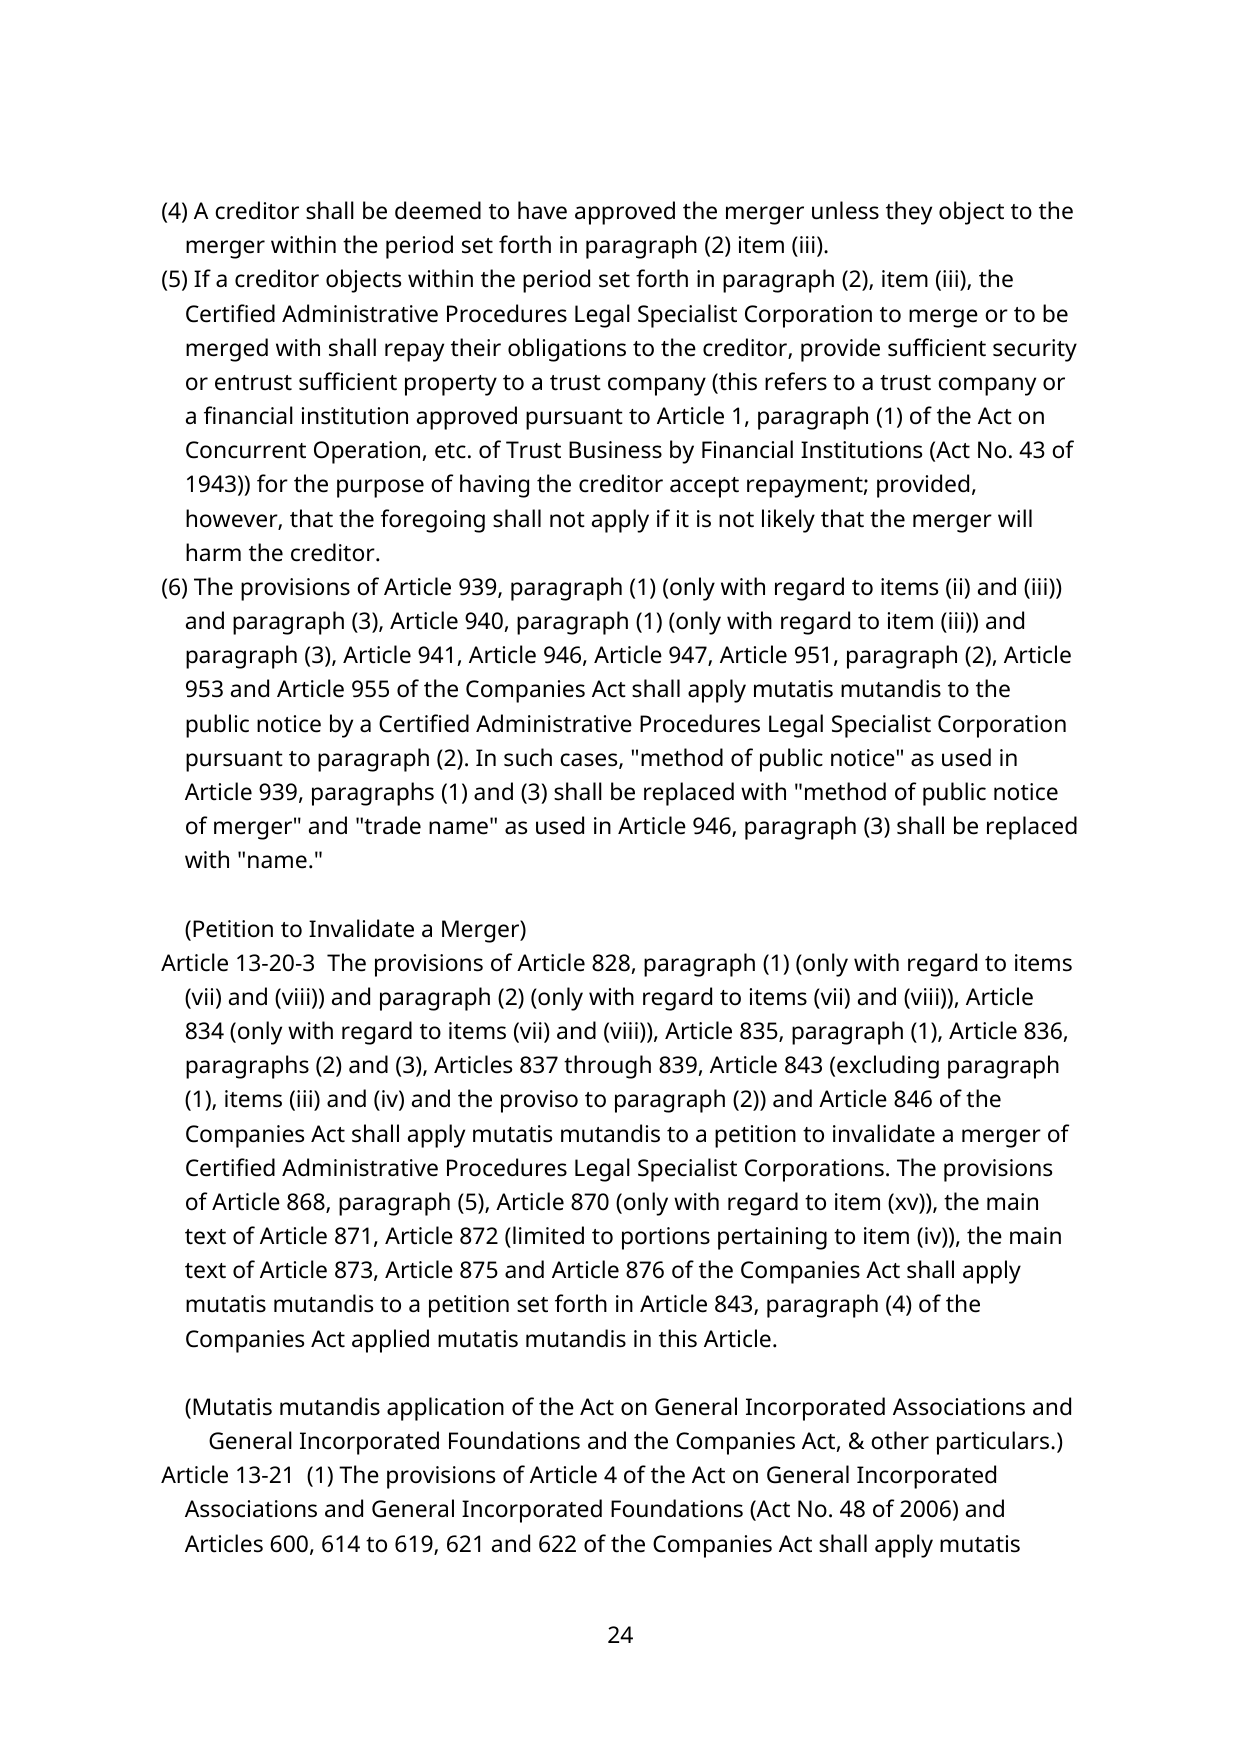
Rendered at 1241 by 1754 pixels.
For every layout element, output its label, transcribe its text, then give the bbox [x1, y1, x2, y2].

text (4) A creditor shall be deemed to have approved the merger unless they object to the merger within the period set forth in paragraph (2) item (iii). [161, 194, 1079, 262]
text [161, 1458, 1079, 1560]
text (Mutatis mutandis application of the Act on General Incorporated Associations and General Incorporated Foundations and the Companies Act, & other particulars.) [184, 1389, 1079, 1458]
text Article 13-20-3 The provisions of Article 828, paragraph (1) (only with regard to items (vii) and (viii)) and paragraph (2) (only with regard to items (vii) and (viii)), Article 834 (only with regard to items (vii) and (viii)), Article 835, paragraph (1), Article 836, paragraphs (2) and (3), Articles 837 through 839, Article 843 (excluding paragraph (1), items (iii) and (iv) and the proviso to paragraph (2)) and Article 846 of the Companies Act shall apply mutatis mutandis to a petition to invalidate a merger of Certified Administrative Procedures Legal Specialist Corporations. The provisions of Article 868, paragraph (5), Article 870 (only with regard to item (xv)), the main text of Article 871, Article 872 (limited to portions pertaining to item (iv)), the main text of Article 873, Article 875 and Article 876 of the Companies Act shall apply mutatis mutandis to a petition set forth in Article 843, paragraph (4) of the Companies Act applied mutatis mutandis in this Article. [161, 945, 1079, 1355]
text (Petition to Invalidate a Merger) [184, 911, 1079, 945]
text (5) If a creditor objects within the period set forth in paragraph (2), item (iii), the Certified Administrative Procedures Legal Specialist Corporation to merge or to be merged with shall repay their obligations to the creditor, provide sufficient security or entrust sufficient property to a trust company (this refers to a trust company or a financial institution approved pursuant to Article 1, paragraph (1) of the Act on Concurrent Operation, etc. of Trust Business by Financial Institutions (Act No. 43 of 1943)) for the purpose of having the creditor accept repayment; provided, however, that the foregoing shall not apply if it is not likely that the merger will harm the creditor. [161, 262, 1079, 569]
text (6) The provisions of Article 939, paragraph (1) (only with regard to items (ii) and (iii)) and paragraph (3), Article 940, paragraph (1) (only with regard to item (iii)) and paragraph (3), Article 941, Article 946, Article 947, Article 951, paragraph (2), Article 953 and Article 955 of the Companies Act shall apply mutatis mutandis to the public notice by a Certified Administrative Procedures Legal Specialist Corporation pursuant to paragraph (2). In such cases, "method of public notice" as used in Article 939, paragraphs (1) and (3) shall be replaced with "method of public notice of merger" and "trade name" as used in Article 946, paragraph (3) shall be replaced with "name." [161, 569, 1079, 877]
